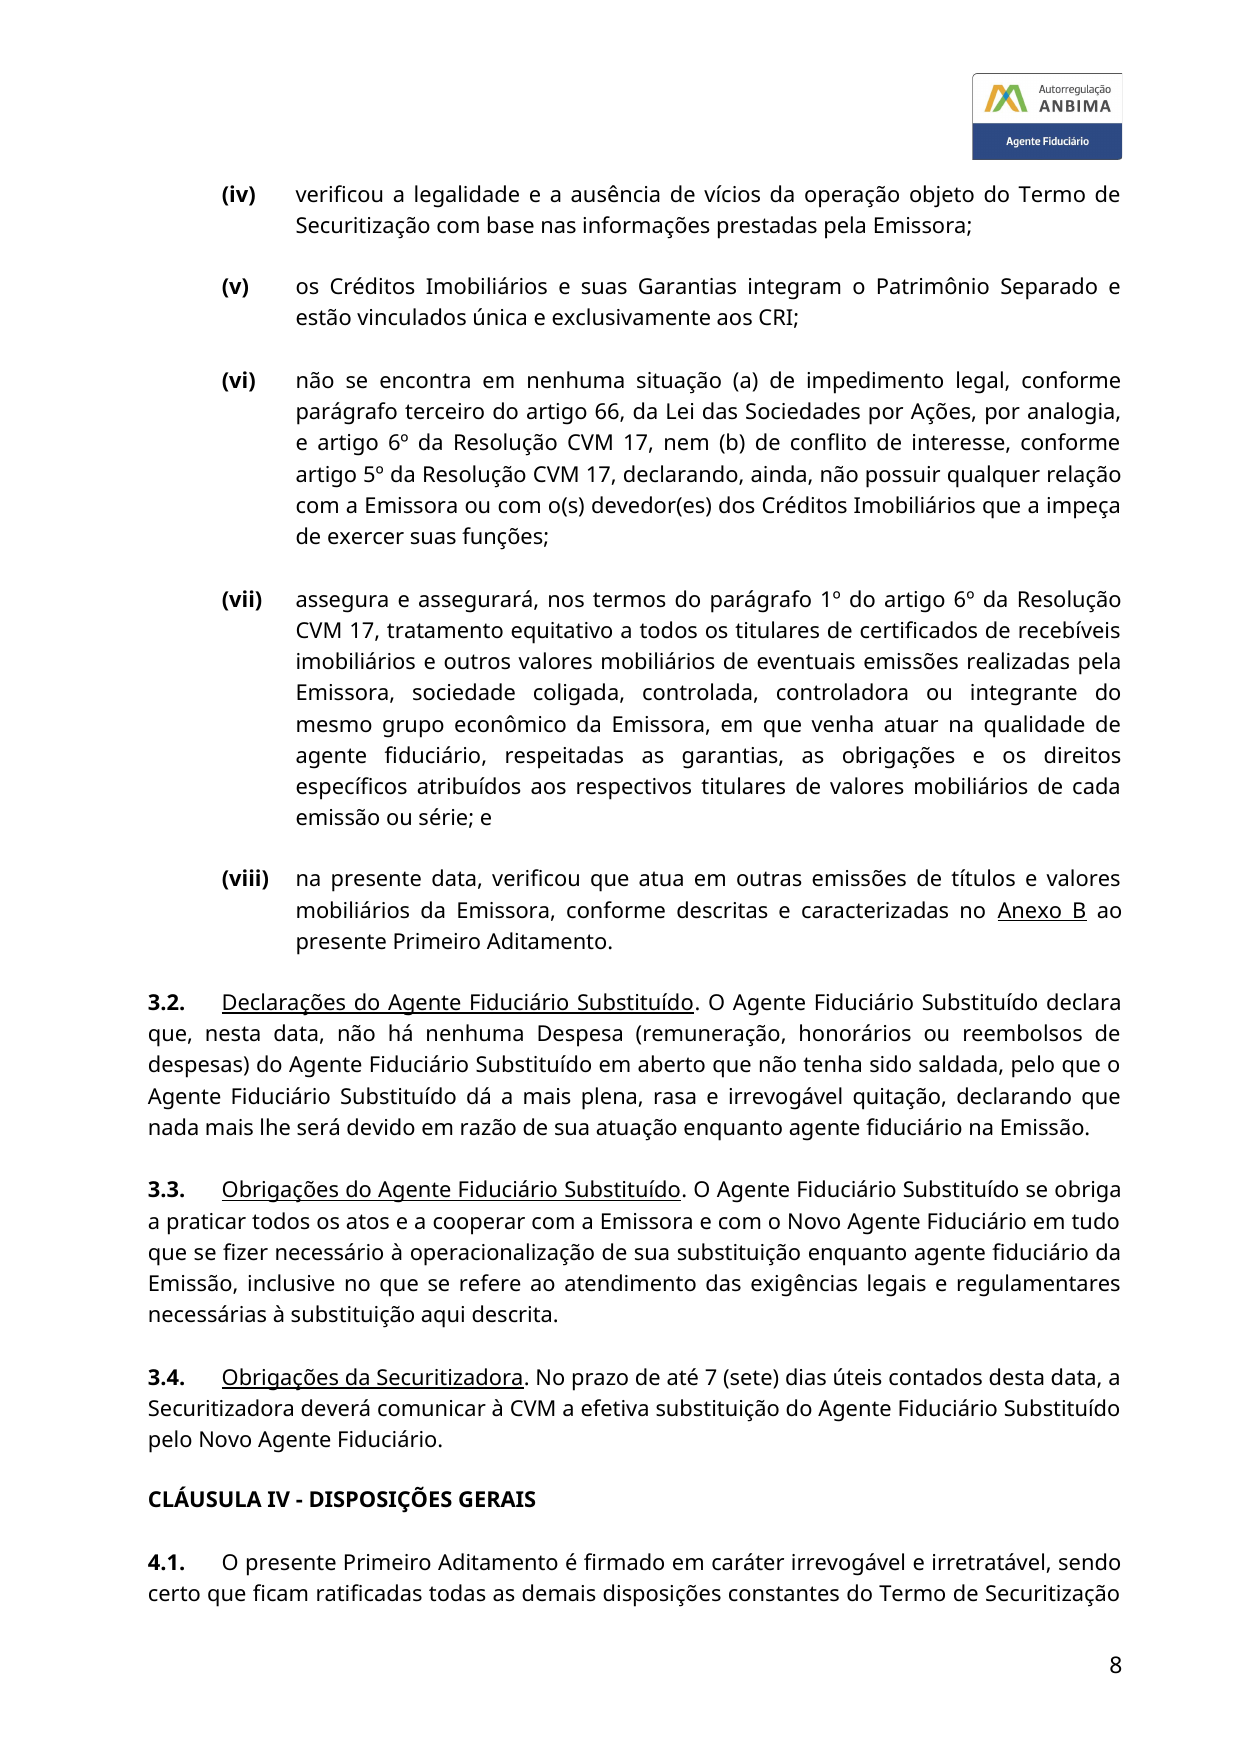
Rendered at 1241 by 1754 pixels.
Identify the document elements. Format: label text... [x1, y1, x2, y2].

list na presente data, verificou que atua em outras emissões de títulos e valores mobiliários da Emissora, conforme descritas e caracterizadas no Anexo B ao presente Primeiro Aditamento. [222, 862, 1122, 956]
list não se encontra em nenhuma situação (a) de impedimento legal, conforme parágrafo terceiro do artigo 66, da Lei das Sociedades por Ações, por analogia, e artigo 6º da Resolução CVM 17, nem (b) de conflito de interesse, conforme artigo 5º da Resolução CVM 17, declarando, ainda, não possuir qualquer relação com a Emissora ou com o(s) devedor(es) dos Créditos Imobiliários que a impeça de exercer suas funções; [222, 363, 1122, 551]
list assegura e assegurará, nos termos do parágrafo 1º do artigo 6º da Resolução CVM 17, tratamento equitativo a todos os titulares de certificados de recebíveis imobiliários e outros valores mobiliários de eventuais emissões realizadas pela Emissora, sociedade coligada, controlada, controladora ou integrante do mesmo grupo econômico da Emissora, em que venha atuar na qualidade de agente fiduciário, respeitadas as garantias, as obrigações e os direitos específicos atribuídos aos respectivos titulares de valores mobiliários de cada emissão ou série; e [222, 582, 1122, 832]
picture [972, 73, 1123, 160]
text CLÁUSULA IV - DISPOSIÇÕES GERAIS [148, 1484, 1122, 1514]
list os Créditos Imobiliários e suas Garantias integram o Patrimônio Separado e estão vinculados única e exclusivamente aos CRI; [222, 269, 1122, 332]
list verificou a legalidade e a ausência de vícios da operação objeto do Termo de Securitização com base nas informações prestadas pela Emissora; [222, 177, 1122, 240]
text 3.4. Obrigações da Securitizadora. No prazo de até 7 (sete) dias úteis contados desta data, a Securitizadora deverá comunicar à CVM a efetiva substituição do Agente Fiduciário Substituído pelo Novo Agente Fiduciário. [148, 1360, 1122, 1454]
text 3.2. Declarações do Agente Fiduciário Substituído. O Agente Fiduciário Substituído declara que, nesta data, não há nenhuma Despesa (remuneração, honorários ou reembolsos de despesas) do Agente Fiduciário Substituído em aberto que não tenha sido saldada, pelo que o Agente Fiduciário Substituído dá a mais plena, rasa e irrevogável quitação, declarando que nada mais lhe será devido em razão de sua atuação enquanto agente fiduciário na Emissão. [148, 985, 1122, 1142]
text 3.3. Obrigações do Agente Fiduciário Substituído. O Agente Fiduciário Substituído se obriga a praticar todos os atos e a cooperar com a Emissora e com o Novo Agente Fiduciário em tudo que se fizer necessário à operacionalização de sua substituição enquanto agente fiduciário da Emissão, inclusive no que se refere ao atendimento das exigências legais e regulamentares necessárias à substituição aqui descrita. [148, 1173, 1122, 1329]
